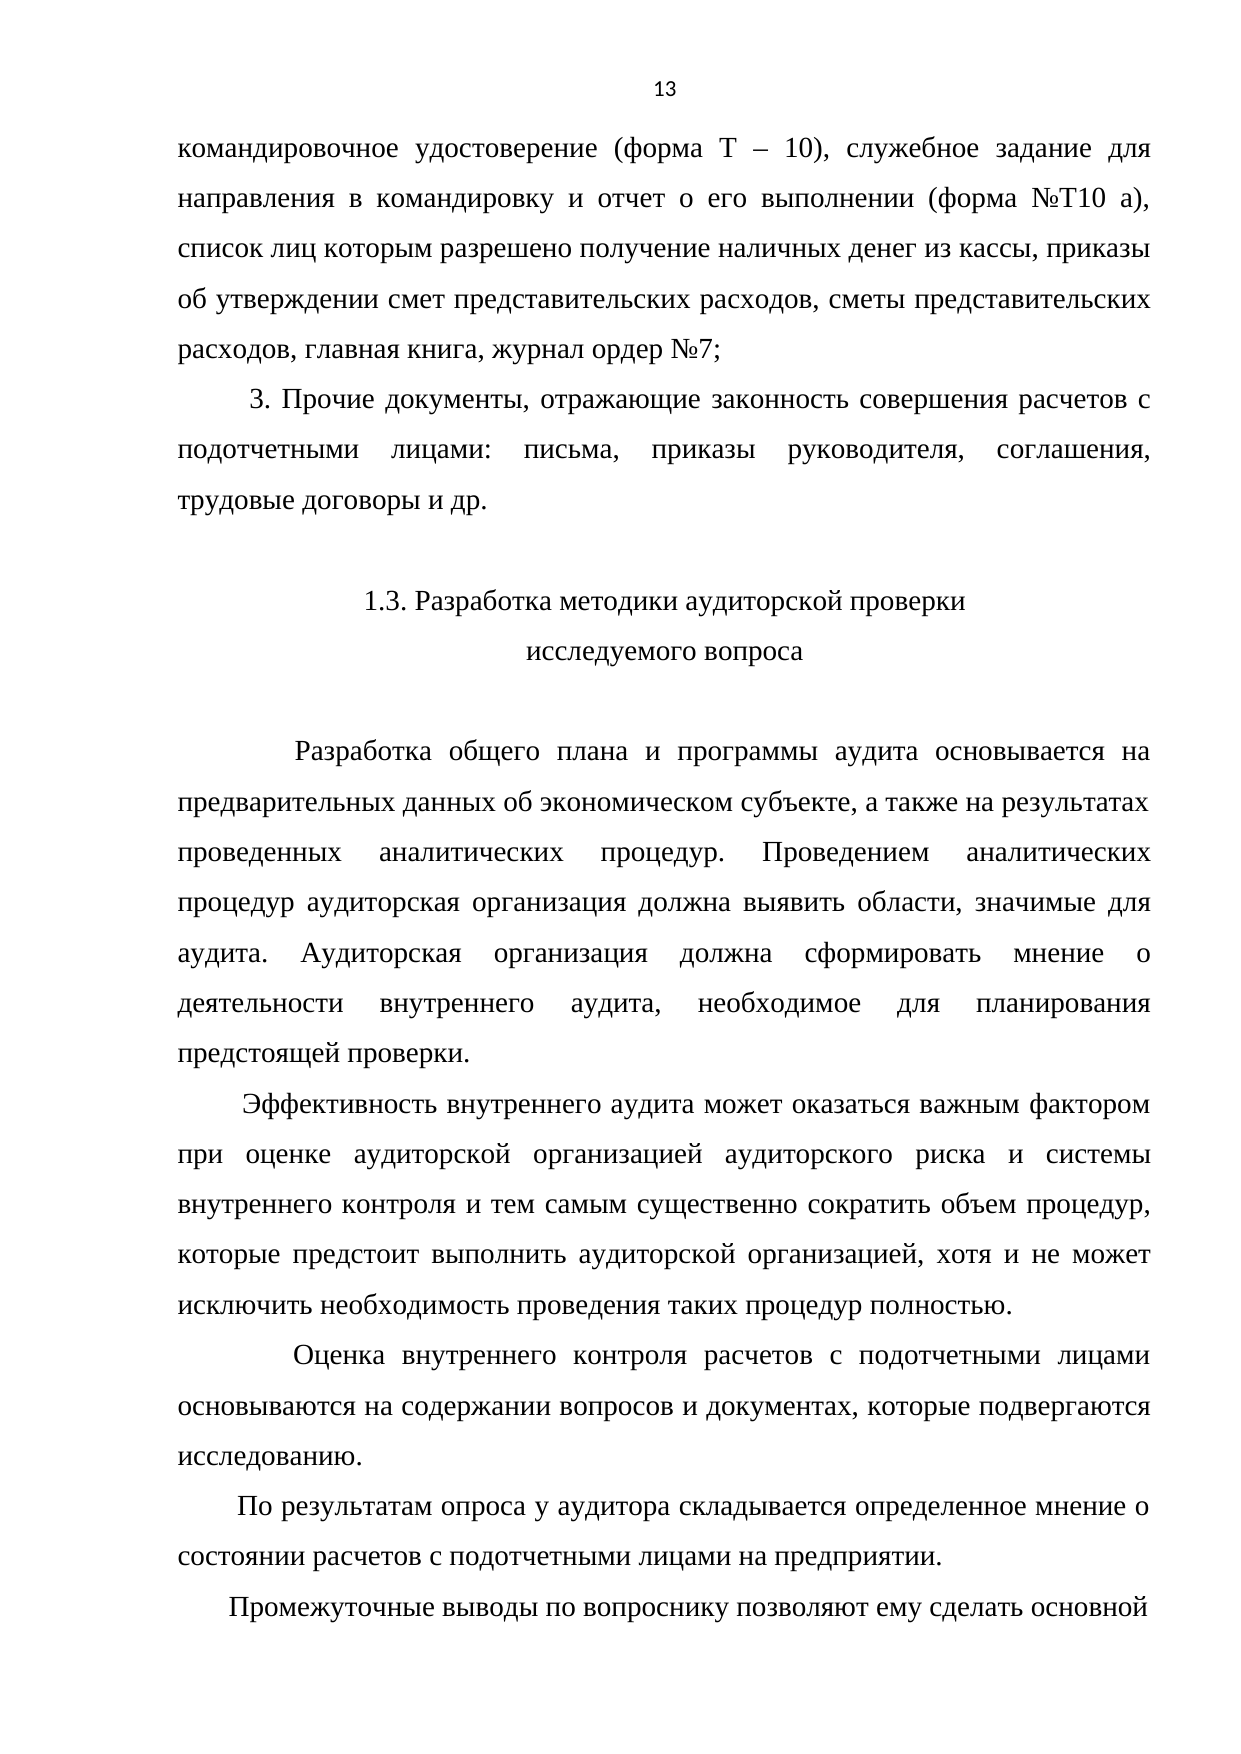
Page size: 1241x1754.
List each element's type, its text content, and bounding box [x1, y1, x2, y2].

text Оценка внутреннего контроля расчетов с подотчетными лицами основываются на содержании вопросов и документах, которые подвергаются исследованию. [177, 1337, 1152, 1471]
text По результатам опроса у аудитора складывается определенное мнение о состоянии расчетов с подотчетными лицами на предприятии. [177, 1488, 1152, 1572]
text 3. Прочие документы, отражающие законность совершения расчетов с подотчетными лицами: письма, приказы руководителя, соглашения, трудовые договоры и др. [177, 381, 1152, 516]
text проведенных аналитических процедур. Проведением аналитических процедур аудиторская организация должна выявить области, значимые для аудита. Аудиторская организация должна сформировать мнение о деятельности внутреннего аудита, необходимое для планирования предстоящей проверки. [177, 834, 1152, 1069]
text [177, 130, 1152, 364]
text 1.3. Разработка методики аудиторской проверки [177, 583, 1152, 616]
text Эффективность внутреннего аудита может оказаться важным фактором при оценке аудиторской организацией аудиторского риска и системы внутреннего контроля и тем самым существенно сократить объем процедур, которые предстоит выполнить аудиторской организацией, хотя и не может исключить необходимость проведения таких процедур полностью. [177, 1086, 1152, 1321]
text Разработка общего плана и программы аудита основывается на предварительных данных об экономическом субъекте, а также на результатах [177, 733, 1152, 817]
text Промежуточные выводы по вопроснику позволяют ему сделать основной [177, 1589, 1152, 1622]
text исследуемого вопроса [177, 633, 1152, 666]
